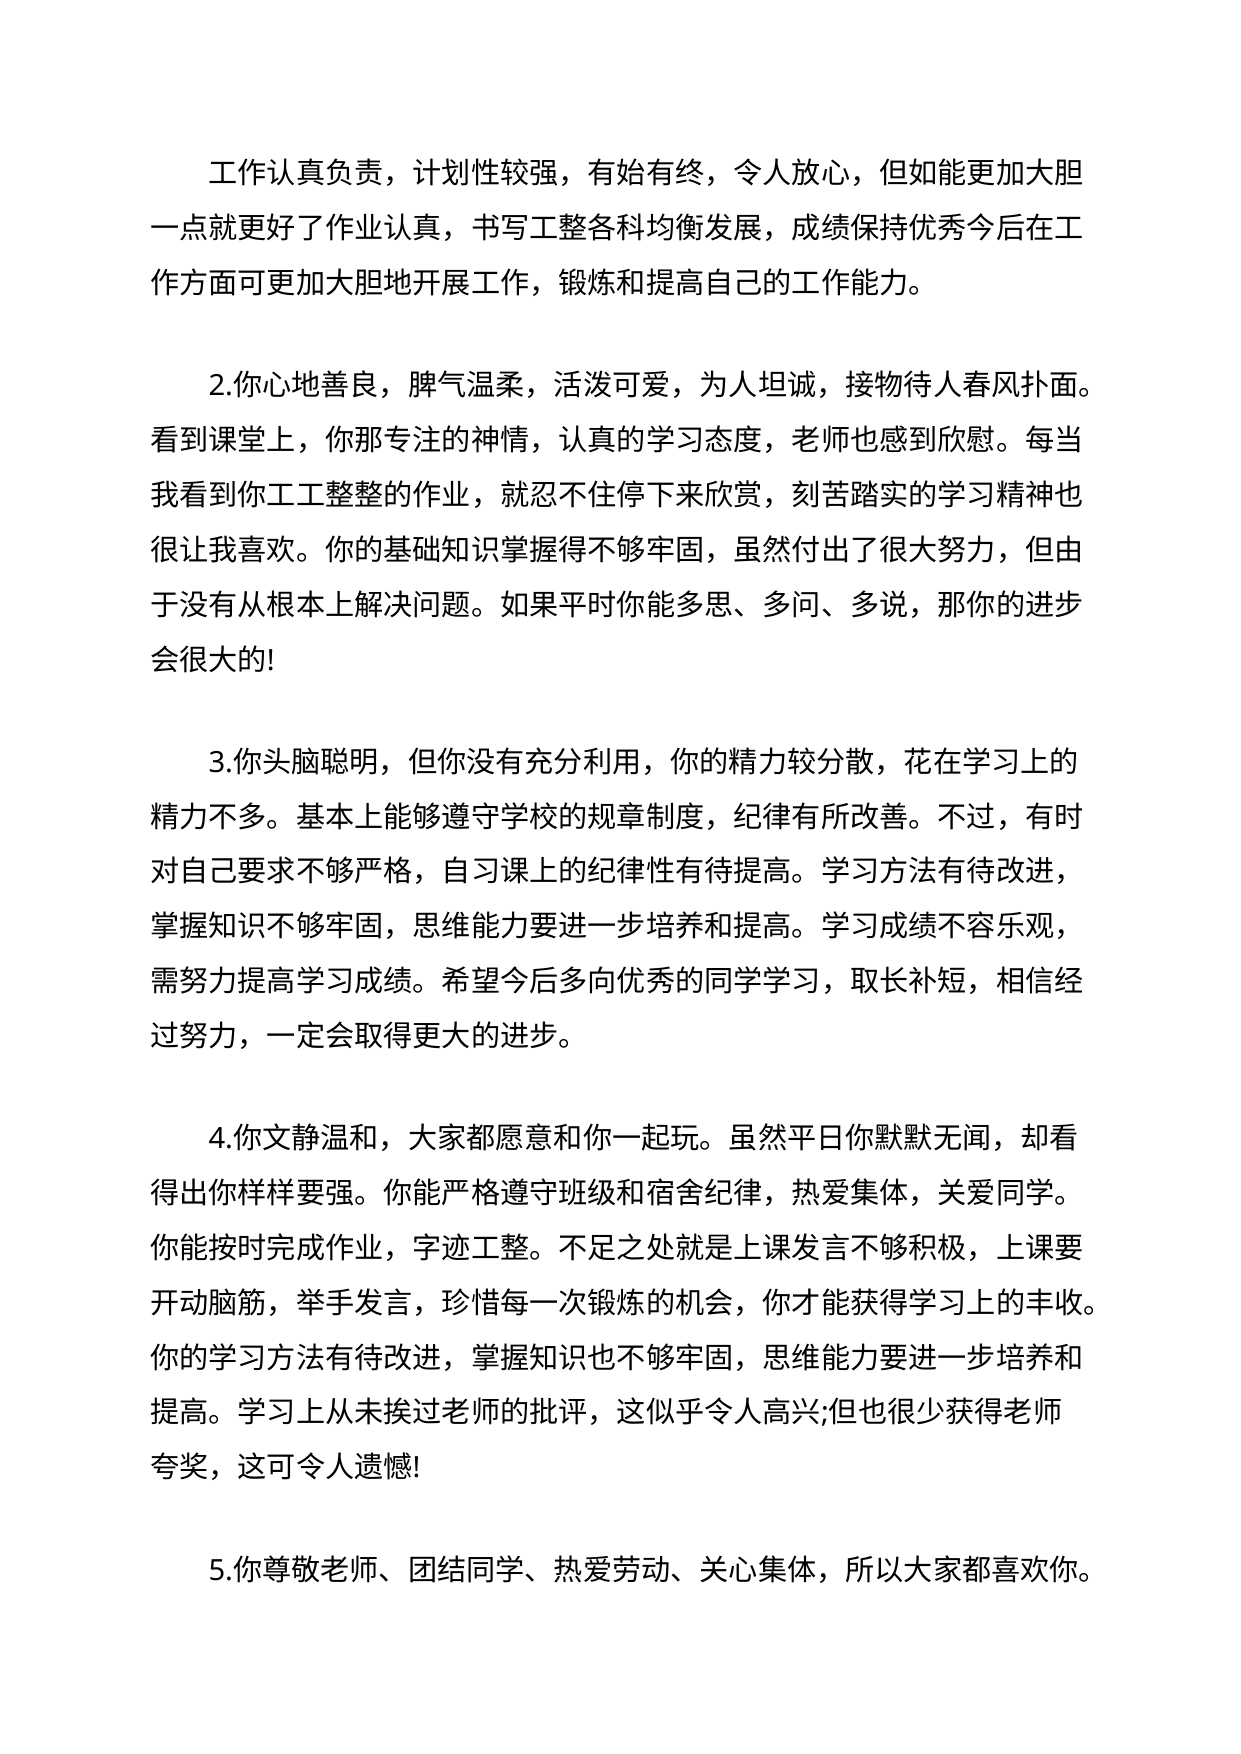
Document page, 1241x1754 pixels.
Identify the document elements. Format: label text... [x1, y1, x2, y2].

text 2.你心地善良，脾气温柔，活泼可爱，为人坦诚，接物待人春风扑面。看到课堂上，你那专注的神情，认真的学习态度，老师也感到欣慰。每当我看到你工工整整的作业，就忍不住停下来欣赏，刻苦踏实的学习精神也很让我喜欢。你的基础知识掌握得不够牢固，虽然付出了很大努力，但由于没有从根本上解决问题。如果平时你能多思、多问、多说，那你的进步会很大的! [150, 362, 1090, 678]
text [150, 1546, 1090, 1588]
text 工作认真负责，计划性较强，有始有终，令人放心，但如能更加大胆一点就更好了作业认真，书写工整各科均衡发展，成绩保持优秀今后在工作方面可更加大胆地开展工作，锻炼和提高自己的工作能力。 [150, 150, 1090, 302]
text 4.你文静温和，大家都愿意和你一起玩。虽然平日你默默无闻，却看得出你样样要强。你能严格遵守班级和宿舍纪律，热爱集体，关爱同学。你能按时完成作业，字迹工整。不足之处就是上课发言不够积极，上课要开动脑筋，举手发言，珍惜每一次锻炼的机会，你才能获得学习上的丰收。你的学习方法有待改进，掌握知识也不够牢固，思维能力要进一步培养和提高。学习上从未挨过老师的批评，这似乎令人高兴;但也很少获得老师夸奖，这可令人遗憾! [150, 1114, 1090, 1486]
text 3.你头脑聪明，但你没有充分利用，你的精力较分散，花在学习上的精力不多。基本上能够遵守学校的规章制度，纪律有所改善。不过，有时对自己要求不够严格，自习课上的纪律性有待提高。学习方法有待改进，掌握知识不够牢固，思维能力要进一步培养和提高。学习成绩不容乐观，需努力提高学习成绩。希望今后多向优秀的同学学习，取长补短，相信经过努力，一定会取得更大的进步。 [150, 738, 1090, 1055]
